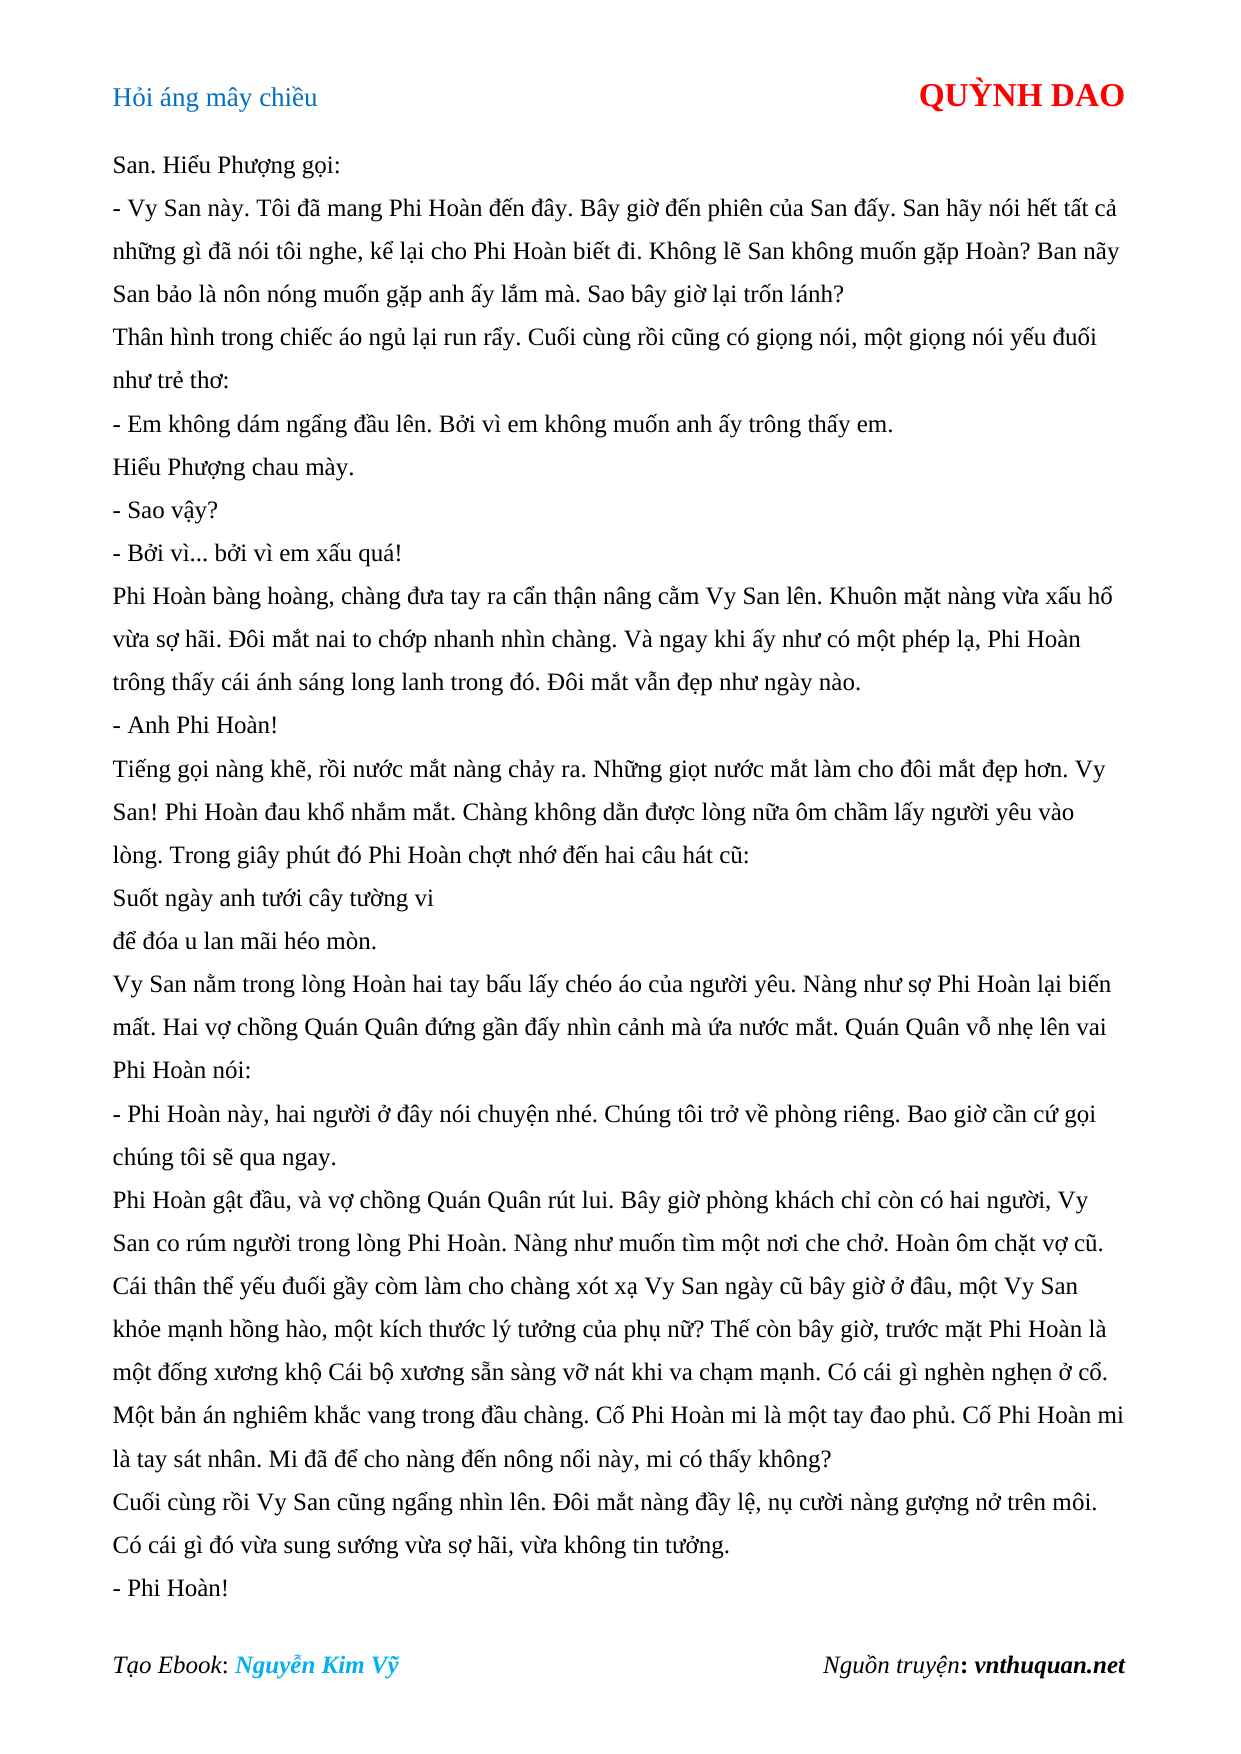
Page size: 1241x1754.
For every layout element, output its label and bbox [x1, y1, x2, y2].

text [112, 150, 1128, 1602]
